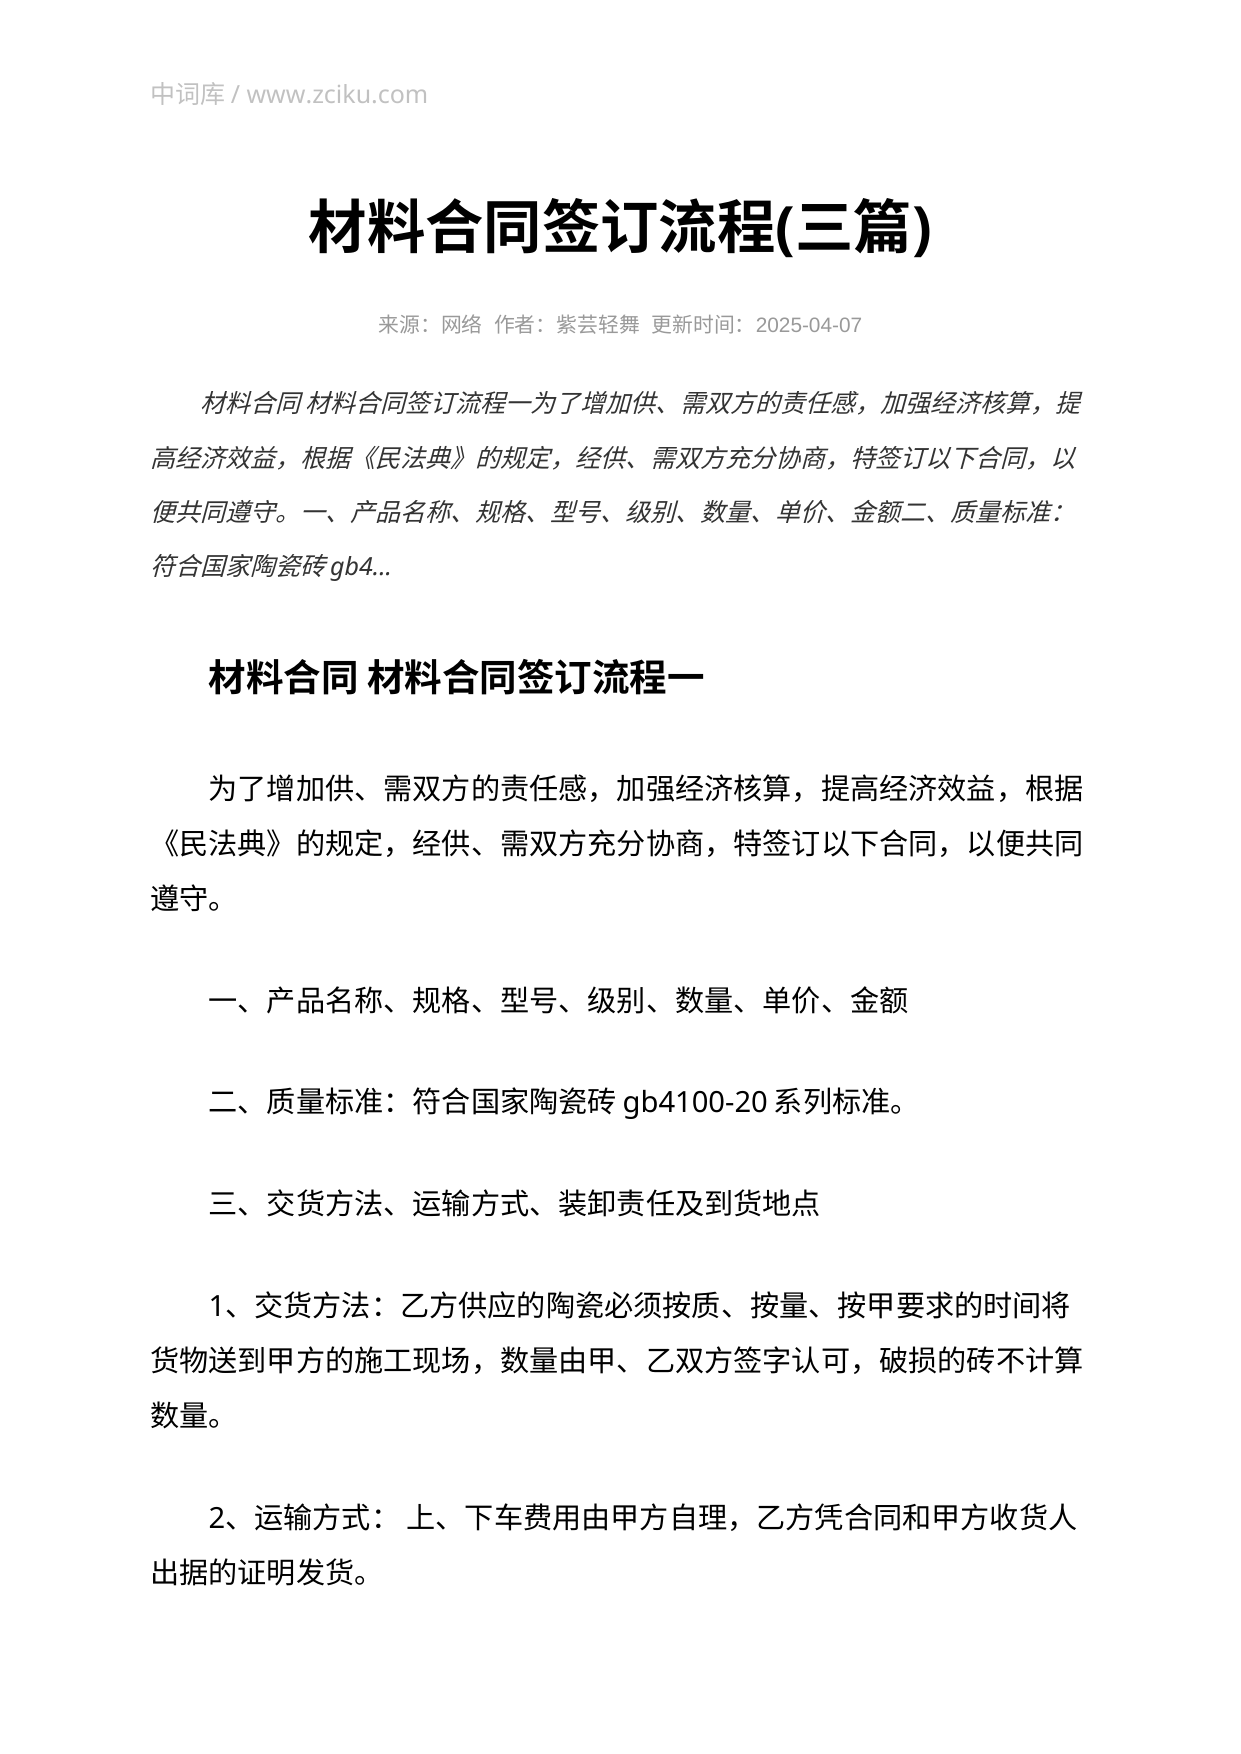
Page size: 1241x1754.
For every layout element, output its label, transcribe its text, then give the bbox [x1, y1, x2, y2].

text 为了增加供、需双方的责任感，加强经济核算，提高经济效益，根据《民法典》的规定，经供、需双方充分协商，特签订以下合同，以便共同遵守。 [150, 766, 1090, 918]
text 材料合同 材料合同签订流程一为了增加供、需双方的责任感，加强经济核算，提高经济效益，根据《民法典》的规定，经供、需双方充分协商，特签订以下合同，以便共同遵守。一、产品名称、规格、型号、级别、数量、单价、金额二、质量标准：符合国家陶瓷砖gb4... [150, 384, 1090, 583]
text 三、交货方法、运输方式、装卸责任及到货地点 [150, 1181, 1090, 1223]
text 来源：网络 作者：紫芸轻舞 更新时间：2025-04-07 [150, 313, 1090, 337]
text 二、质量标准：符合国家陶瓷砖gb4100-20系列标准。 [150, 1079, 1090, 1121]
text 2、运输方式： 上、下车费用由甲方自理，乙方凭合同和甲方收货人出据的证明发货。 [150, 1494, 1090, 1592]
subtitle 材料合同签订流程(三篇) [150, 181, 1090, 266]
text 一、产品名称、规格、型号、级别、数量、单价、金额 [150, 977, 1090, 1019]
text 1、交货方法：乙方供应的陶瓷必须按质、按量、按甲要求的时间将货物送到甲方的施工现场，数量由甲、乙双方签字认可，破损的砖不计算数量。 [150, 1283, 1090, 1435]
text 材料合同 材料合同签订流程一 [150, 648, 1090, 702]
